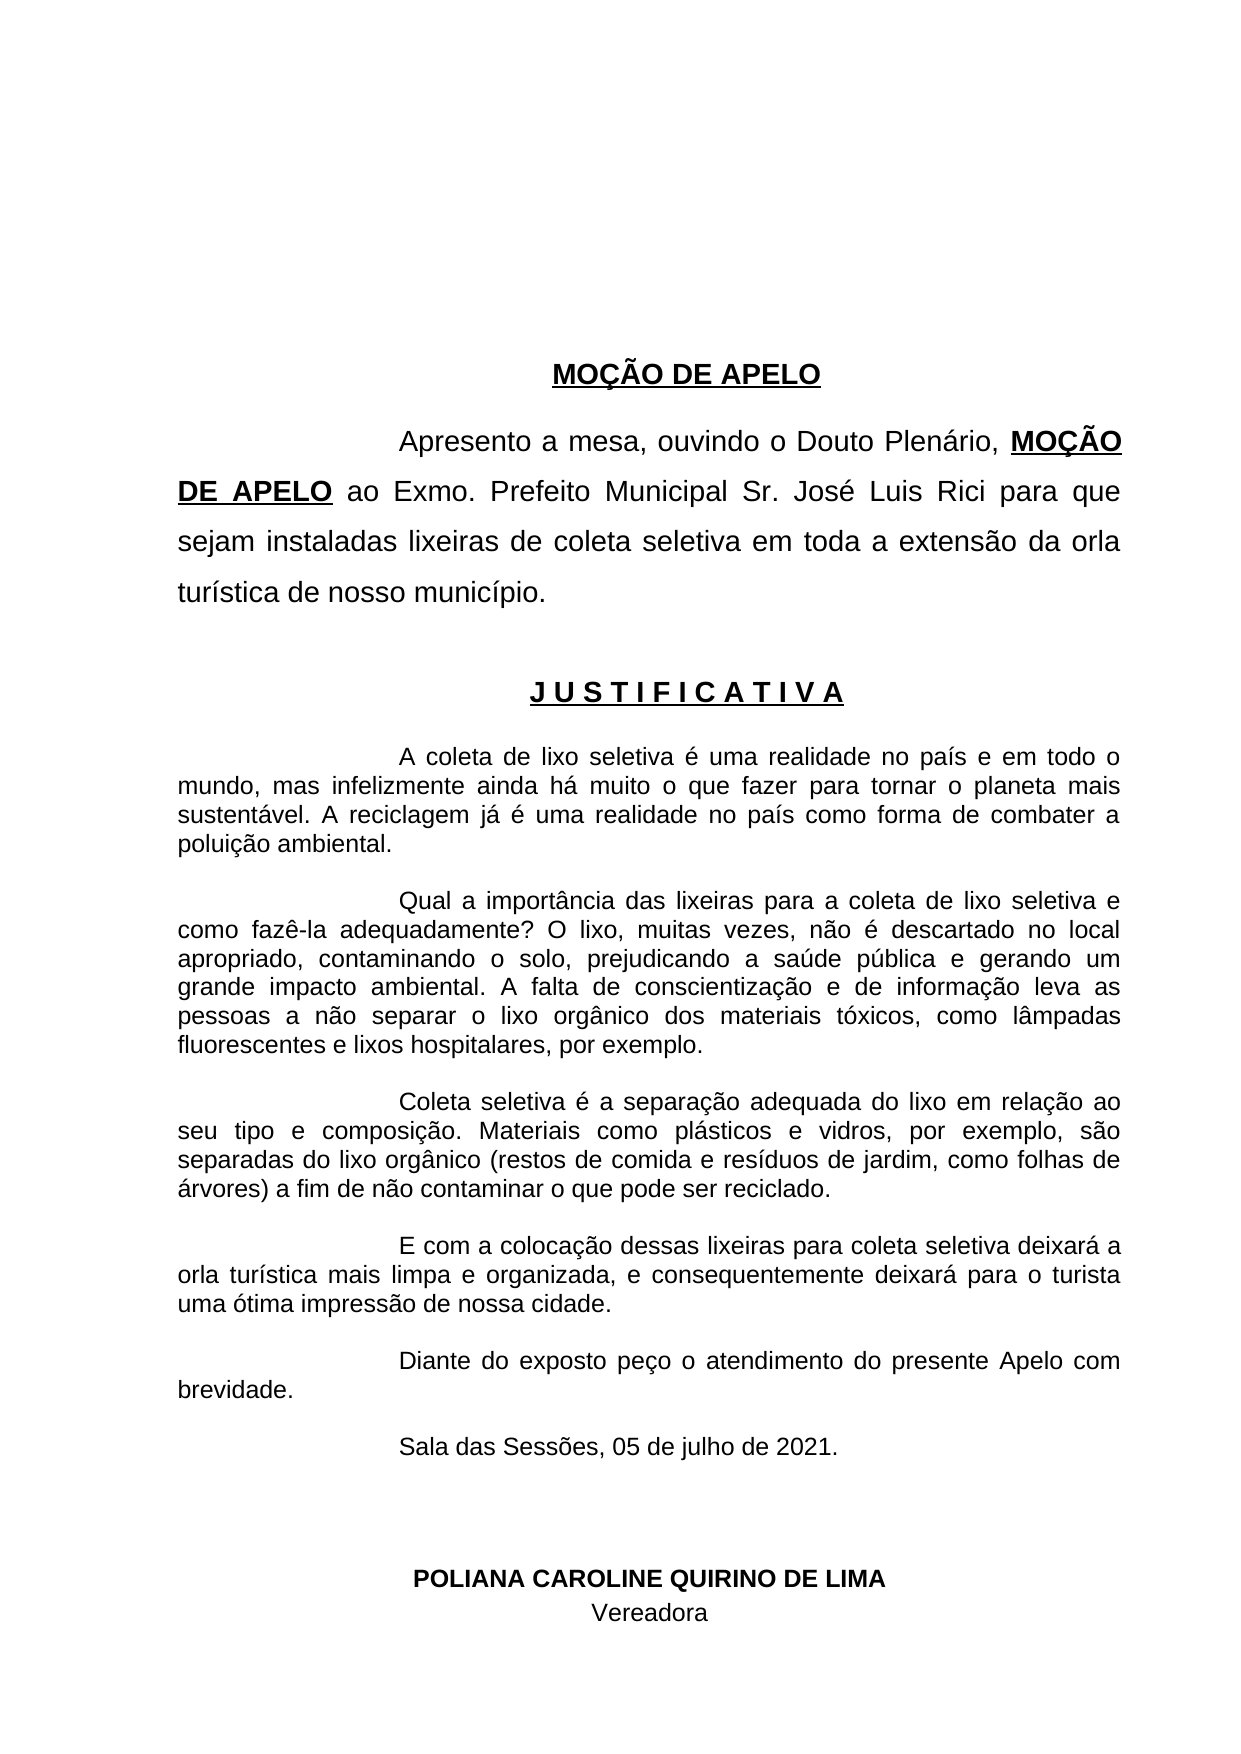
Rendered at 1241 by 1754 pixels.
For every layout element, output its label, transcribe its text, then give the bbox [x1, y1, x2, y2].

text Diante do exposto peço o atendimento do presente Apelo com brevidade. [177, 1346, 1122, 1404]
text Qual a importância das lixeiras para a coleta de lixo seletiva e como fazê-la adequadamente? O lixo, muitas vezes, não é descartado no local apropriado, contaminando o solo, prejudicando a saúde pública e gerando um grande impacto ambiental. A falta de conscientização e de informação leva as pessoas a não separar o lixo orgânico dos materiais tóxicos, como lâmpadas fluorescentes e lixos hospitalares, por exemplo. [177, 886, 1122, 1059]
text Coleta seletiva é a separação adequada do lixo em relação ao seu tipo e composição. Materiais como plásticos e vidros, por exemplo, são separadas do lixo orgânico (restos de comida e resíduos de jardim, como folhas de árvores) a fim de não contaminar o que pode ser reciclado. [177, 1087, 1122, 1202]
text Apresento a mesa, ouvindo o Douto Plenário, MOÇÃO DE APELO ao Exmo. Prefeito Municipal Sr. José Luis Rici para que sejam instaladas lixeiras de coleta seletiva em toda a extensão da orla turística de nosso município. [177, 424, 1122, 608]
text A coleta de lixo seletiva é uma realidade no país e em todo o mundo, mas infelizmente ainda há muito o que fazer para tornar o planeta mais sustentável. A reciclagem já é uma realidade no país como forma de combater a poluição ambiental. [177, 742, 1122, 857]
text MOÇÃO DE APELO [251, 357, 1122, 390]
text Vereadora [177, 1597, 1122, 1626]
text POLIANA CAROLINE QUIRINO DE LIMA [177, 1564, 1122, 1593]
text E com a colocação dessas lixeiras para coleta seletiva deixará a orla turística mais limpa e organizada, e consequentemente deixará para o turista uma ótima impressão de nossa cidade. [177, 1231, 1122, 1317]
text Sala das Sessões, 05 de julho de 2021. [177, 1432, 1122, 1461]
text J U S T I F I C A T I V A [251, 675, 1122, 709]
